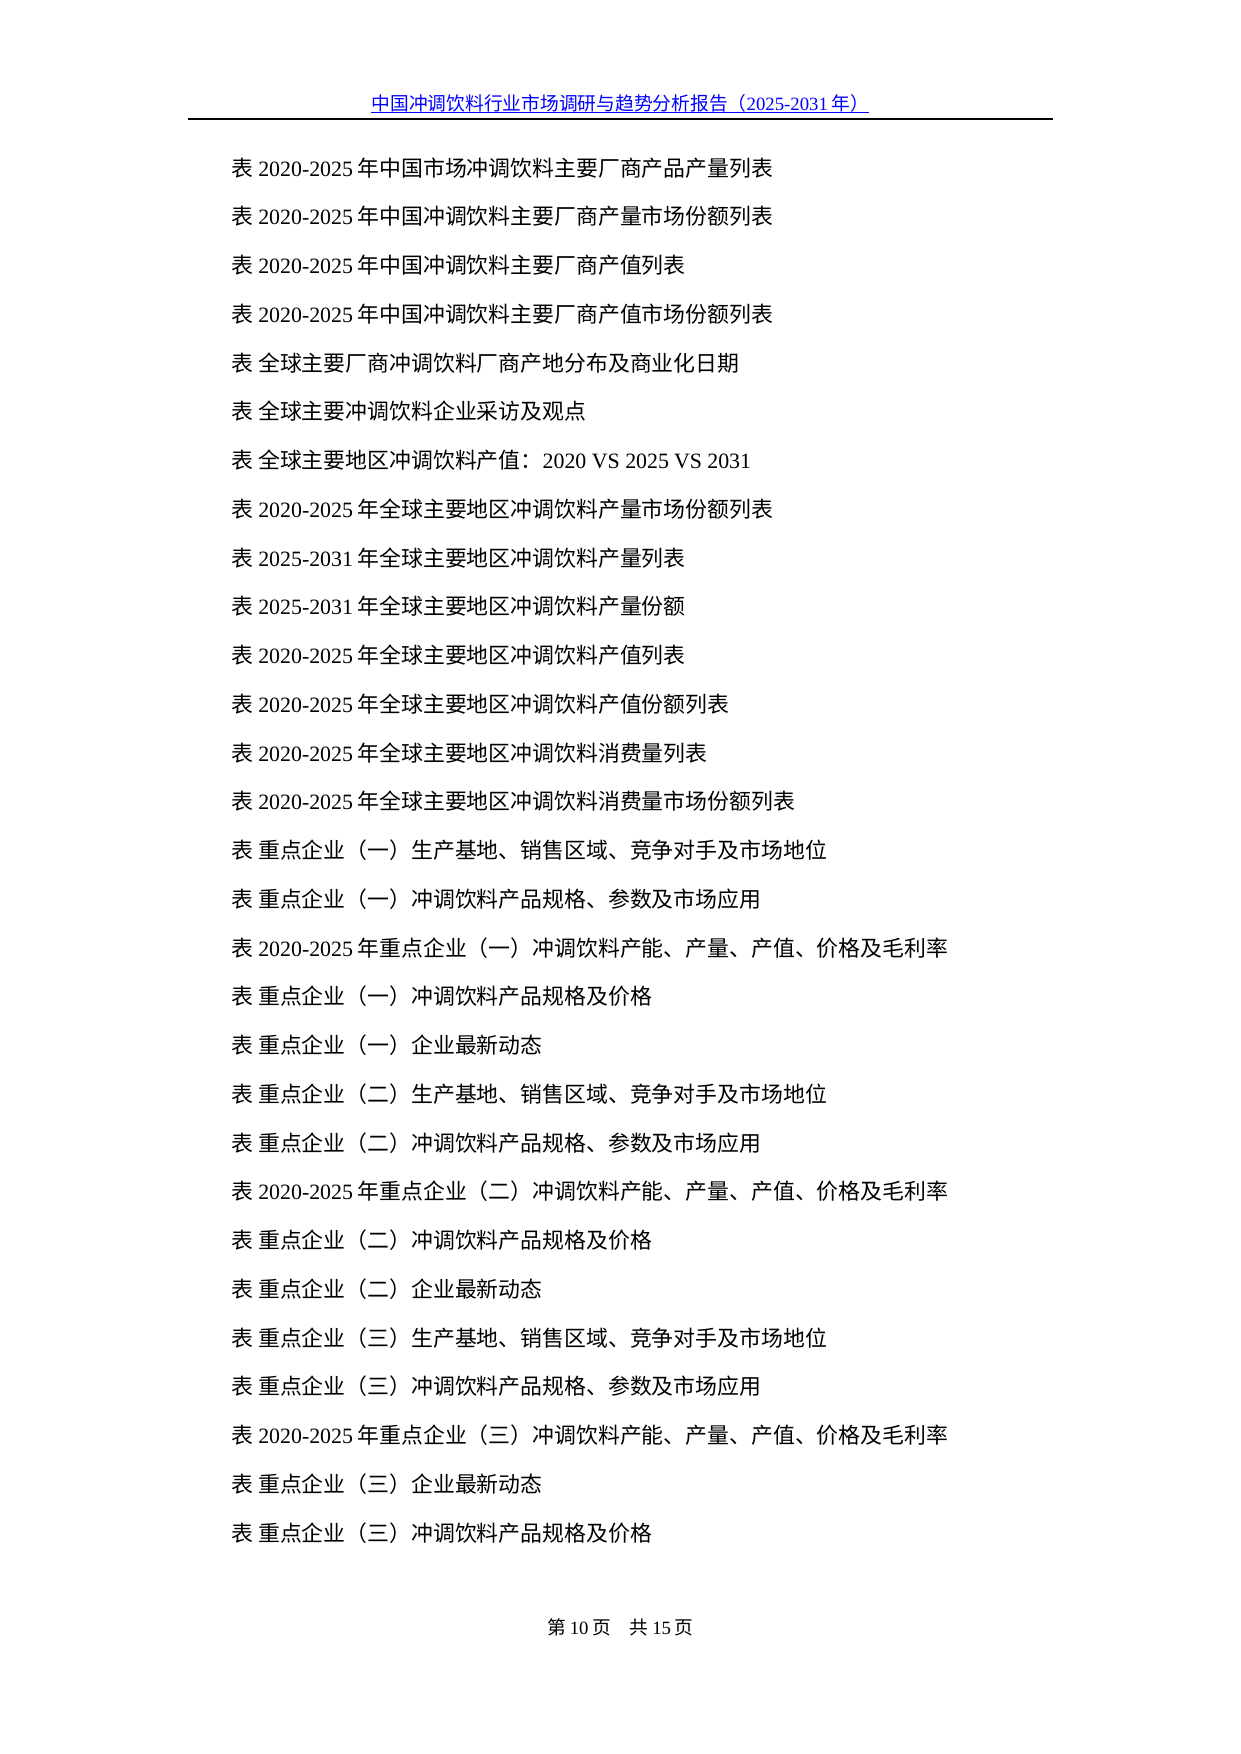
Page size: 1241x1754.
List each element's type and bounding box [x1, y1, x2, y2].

text [187, 150, 1053, 1548]
